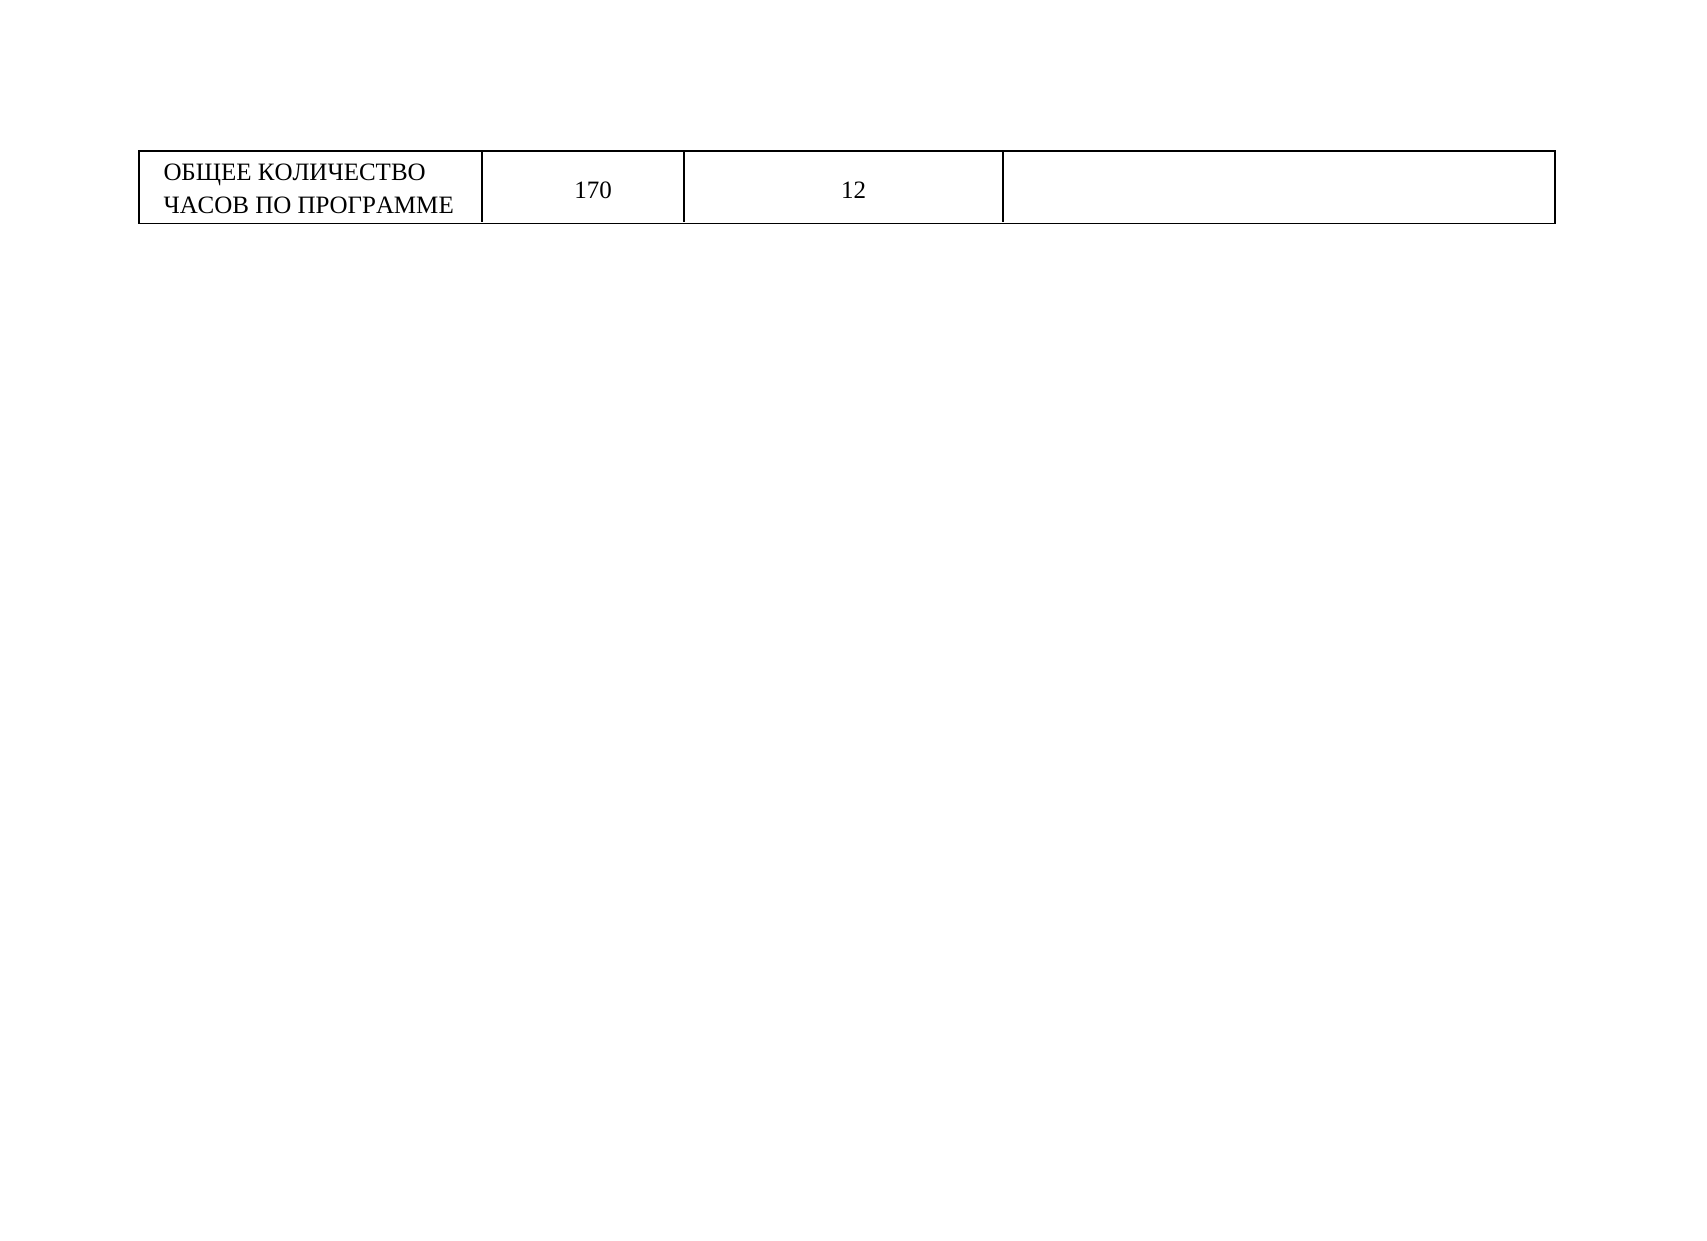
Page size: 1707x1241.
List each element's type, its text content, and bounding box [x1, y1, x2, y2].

table_cell 170 [483, 152, 683, 222]
table_cell 12 [685, 152, 1002, 222]
table_cell ОБЩЕЕ КОЛИЧЕСТВО ЧАСОВ ПО ПРОГРАММЕ [140, 152, 481, 222]
table_cell [1004, 152, 1554, 222]
